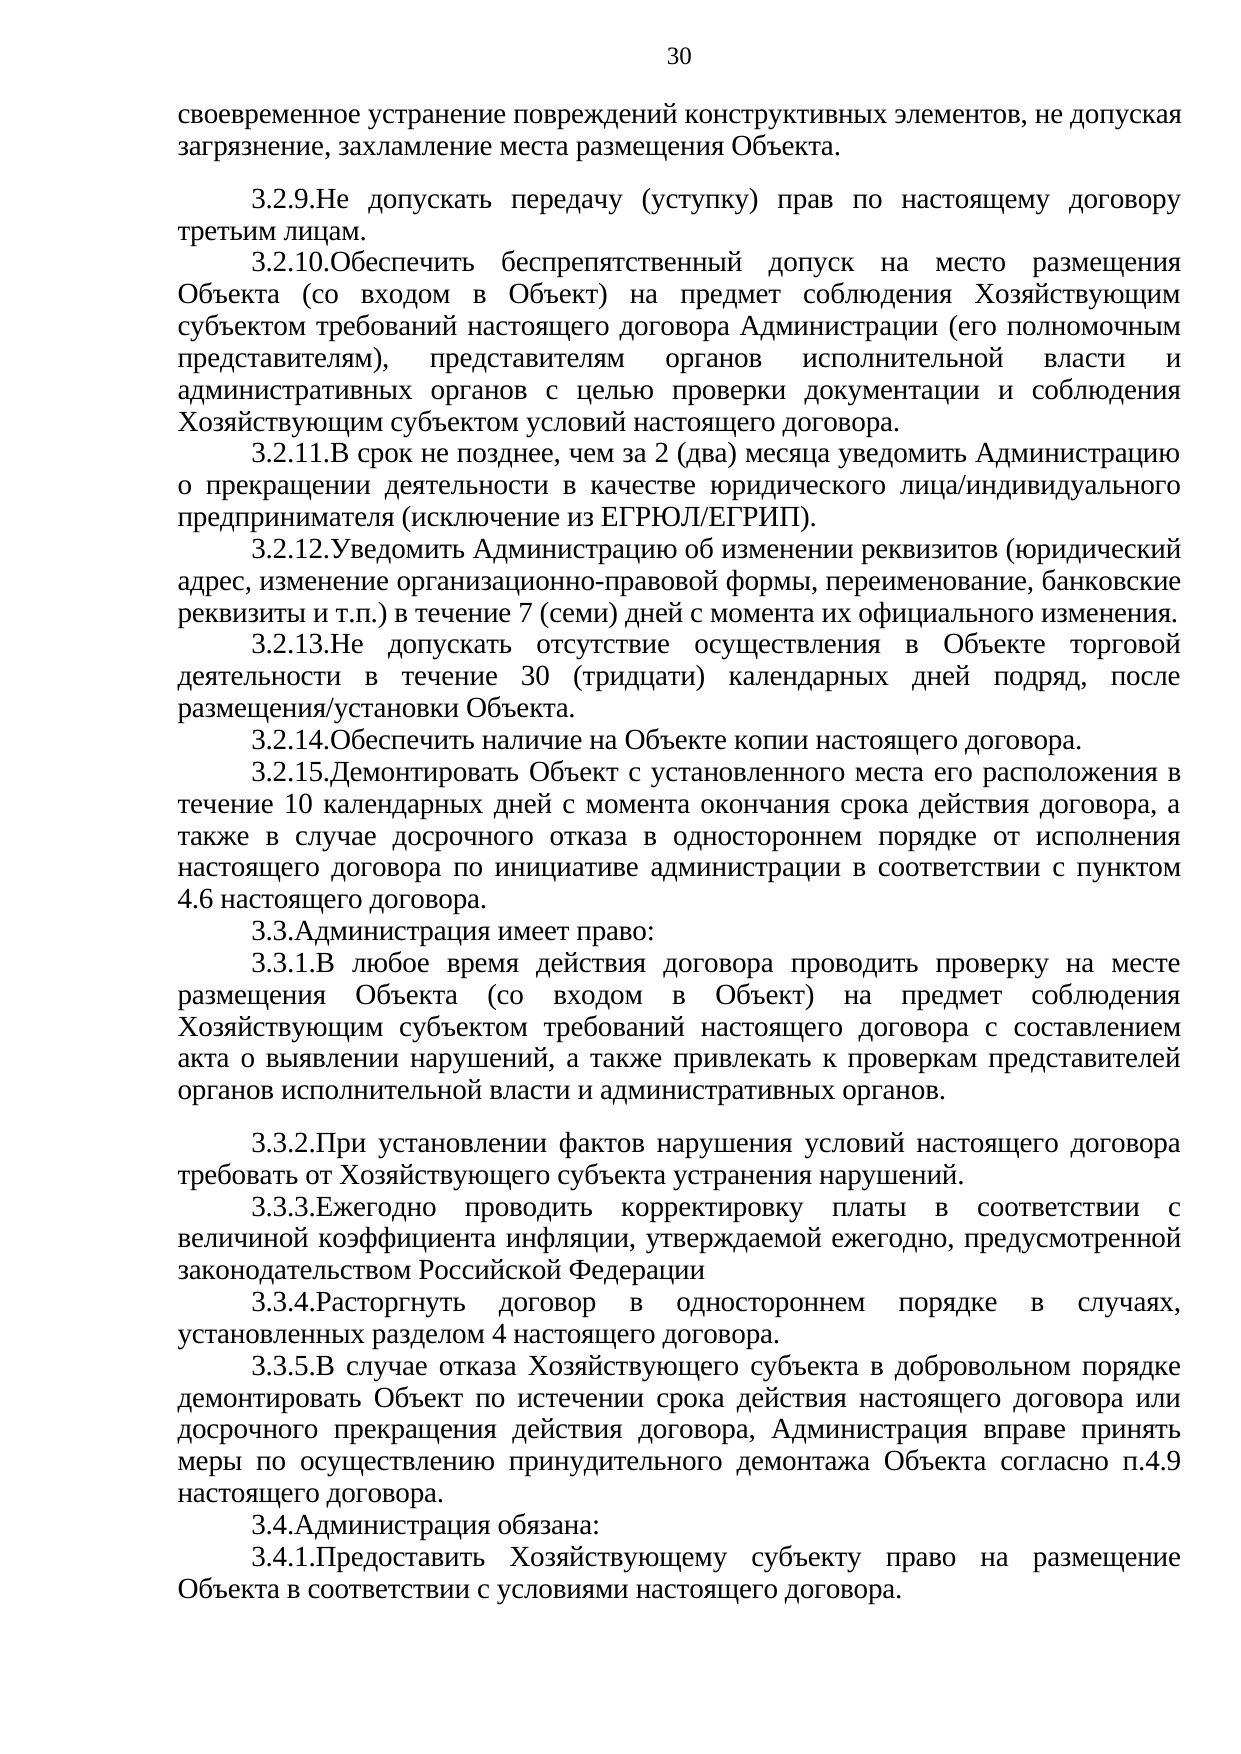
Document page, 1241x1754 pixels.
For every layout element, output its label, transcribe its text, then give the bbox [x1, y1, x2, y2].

text 3.4.Администрация обязана: [177, 1509, 1181, 1541]
text 3.3.2.При установлении фактов нарушения условий настоящего договора требовать от Хозяйствующего субъекта устранения нарушений. [177, 1127, 1181, 1191]
text 3.3.Администрация имеет право: [177, 915, 1181, 947]
text 3.3.5.В случае отказа Хозяйствующего субъекта в добровольном порядке демонтировать Объект по истечении срока действия настоящего договора или досрочного прекращения действия договора, Администрация вправе принять меры по осуществлению принудительного демонтажа Объекта согласно п.4.9 настоящего договора. [177, 1350, 1181, 1509]
text 3.4.1.Предоставить Хозяйствующему субъекту право на размещение Объекта в соответствии с условиями настоящего договора. [177, 1541, 1181, 1604]
text 3.3.4.Расторгнуть договор в одностороннем порядке в случаях, установленных разделом 4 настоящего договора. [177, 1286, 1181, 1350]
text 3.2.14.Обеспечить наличие на Объекте копии настоящего договора. [177, 724, 1181, 756]
text 3.2.13.Не допускать отсутствие осуществления в Объекте торговой деятельности в течение 30 (тридцати) календарных дней подряд, после размещения/установки Объекта. [177, 628, 1181, 724]
text 3.2.9.Не допускать передачу (уступку) прав по настоящему договору третьим лицам. [177, 183, 1181, 246]
text 3.3.3.Ежегодно проводить корректировку платы в соответствии с величиной коэффициента инфляции, утверждаемой ежегодно, предусмотренной законодательством Российской Федерации [177, 1191, 1181, 1286]
text 3.2.15.Демонтировать Объект с установленного места его расположения в течение 10 календарных дней с момента окончания срока действия договора, а также в случае досрочного отказа в одностороннем порядке от исполнения настоящего договора по инициативе администрации в соответствии с пунктом 4.6 настоящего договора. [177, 756, 1181, 915]
text 3.3.1.В любое время действия договора проводить проверку на месте размещения Объекта (со входом в Объект) на предмет соблюдения Хозяйствующим субъектом требований настоящего договора с составлением акта о выявлении нарушений, а также привлекать к проверкам представителей органов исполнительной власти и административных органов. [177, 947, 1181, 1106]
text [177, 98, 1181, 162]
text 3.2.10.Обеспечить беспрепятственный допуск на место размещения Объекта (со входом в Объект) на предмет соблюдения Хозяйствующим субъектом требований настоящего договора Администрации (его полномочным представителям), представителям органов исполнительной власти и административных органов с целью проверки документации и соблюдения Хозяйствующим субъектом условий настоящего договора. [177, 246, 1181, 437]
text 3.2.12.Уведомить Администрацию об изменении реквизитов (юридический адрес, изменение организационно-правовой формы, переименование, банковские реквизиты и т.п.) в течение 7 (семи) дней с момента их официального изменения. [177, 533, 1181, 628]
text 3.2.11.В срок не позднее, чем за 2 (два) месяца уведомить Администрацию о прекращении деятельности в качестве юридического лица/индивидуального предпринимателя (исключение из ЕГРЮЛ/ЕГРИП). [177, 437, 1181, 533]
